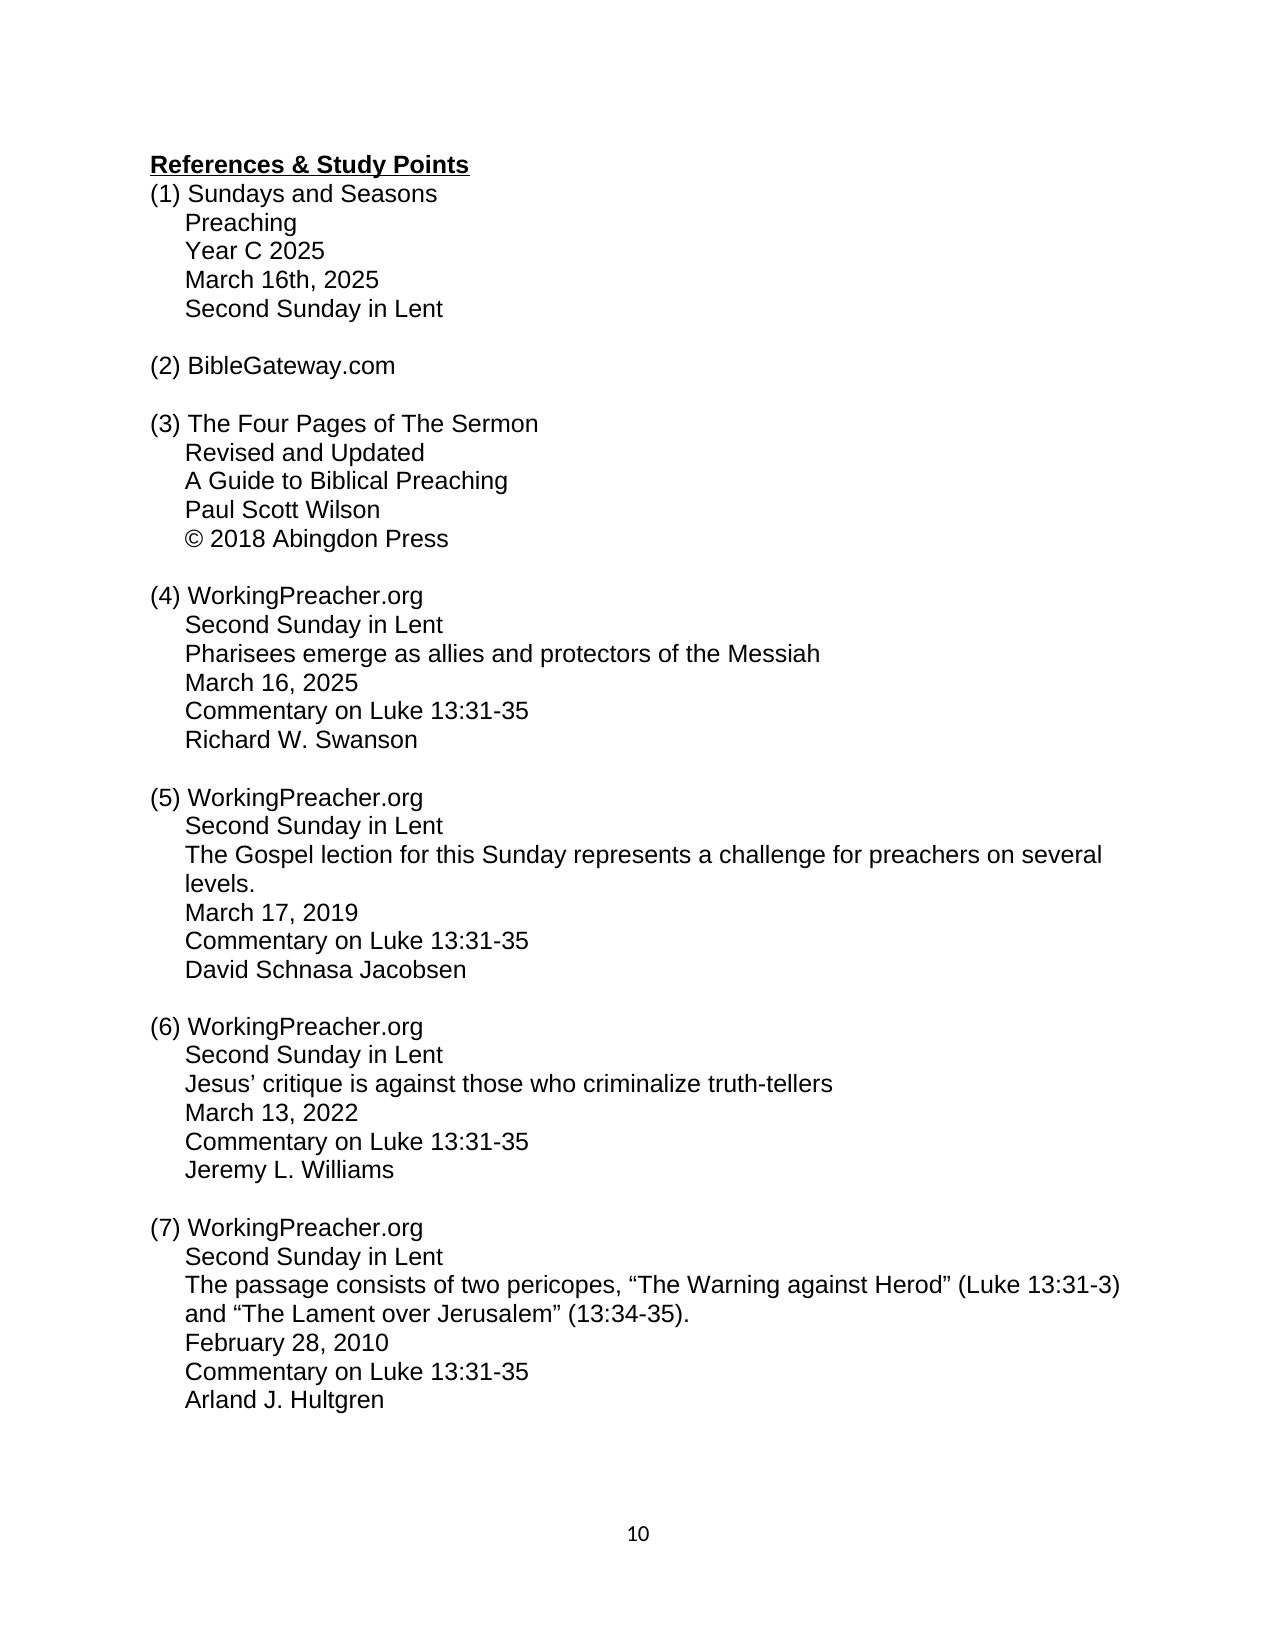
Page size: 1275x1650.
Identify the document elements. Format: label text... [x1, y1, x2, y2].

text (4) WorkingPreacher.org [150, 581, 1125, 610]
text Paul Scott Wilson [150, 495, 1125, 524]
text © 2018 Abingdon Press [150, 524, 1125, 552]
text The Gospel lection for this Sunday represents a challenge for preachers on several [150, 840, 1125, 869]
text Jeremy L. Williams [150, 1156, 1125, 1184]
text Commentary on Luke 13:31-35 [150, 926, 1125, 955]
text (3) The Four Pages of The Sermon [150, 409, 1125, 437]
text David Schnasa Jacobsen [150, 955, 1125, 984]
text and “The Lament over Jerusalem” (13:34-35). [150, 1299, 1125, 1328]
text (7) WorkingPreacher.org [150, 1213, 1125, 1242]
text Pharisees emerge as allies and protectors of the Messiah [150, 639, 1125, 667]
text (1) Sundays and Seasons [150, 179, 1125, 207]
text Commentary on Luke 13:31-35 [150, 696, 1125, 725]
text Second Sunday in Lent [150, 1041, 1125, 1069]
text Preaching [150, 207, 1125, 236]
text March 16, 2025 [150, 667, 1125, 696]
text Year C 2025 [150, 236, 1125, 265]
text Commentary on Luke 13:31-35 [150, 1127, 1125, 1156]
text (5) WorkingPreacher.org [150, 782, 1125, 811]
text Arland J. Hultgren [150, 1386, 1125, 1414]
text March 16th, 2025 [150, 265, 1125, 294]
text Second Sunday in Lent [150, 610, 1125, 639]
text Jesus’ critique is against those who criminalize truth-tellers [150, 1069, 1125, 1098]
text Richard W. Swanson [150, 725, 1125, 754]
text February 28, 2010 [150, 1328, 1125, 1357]
text Second Sunday in Lent [150, 1242, 1125, 1271]
text Revised and Updated [150, 437, 1125, 466]
text Second Sunday in Lent [150, 811, 1125, 840]
text References & Study Points [150, 150, 1125, 179]
text levels. [150, 869, 1125, 897]
text Commentary on Luke 13:31-35 [150, 1357, 1125, 1386]
text March 13, 2022 [150, 1098, 1125, 1127]
text Second Sunday in Lent [150, 294, 1125, 322]
text The passage consists of two pericopes, “The Warning against Herod” (Luke 13:31-3) [150, 1271, 1125, 1299]
text A Guide to Biblical Preaching [150, 466, 1125, 495]
text (2) BibleGateway.com [150, 351, 1125, 380]
text March 17, 2019 [150, 897, 1125, 926]
text (6) WorkingPreacher.org [150, 1012, 1125, 1041]
